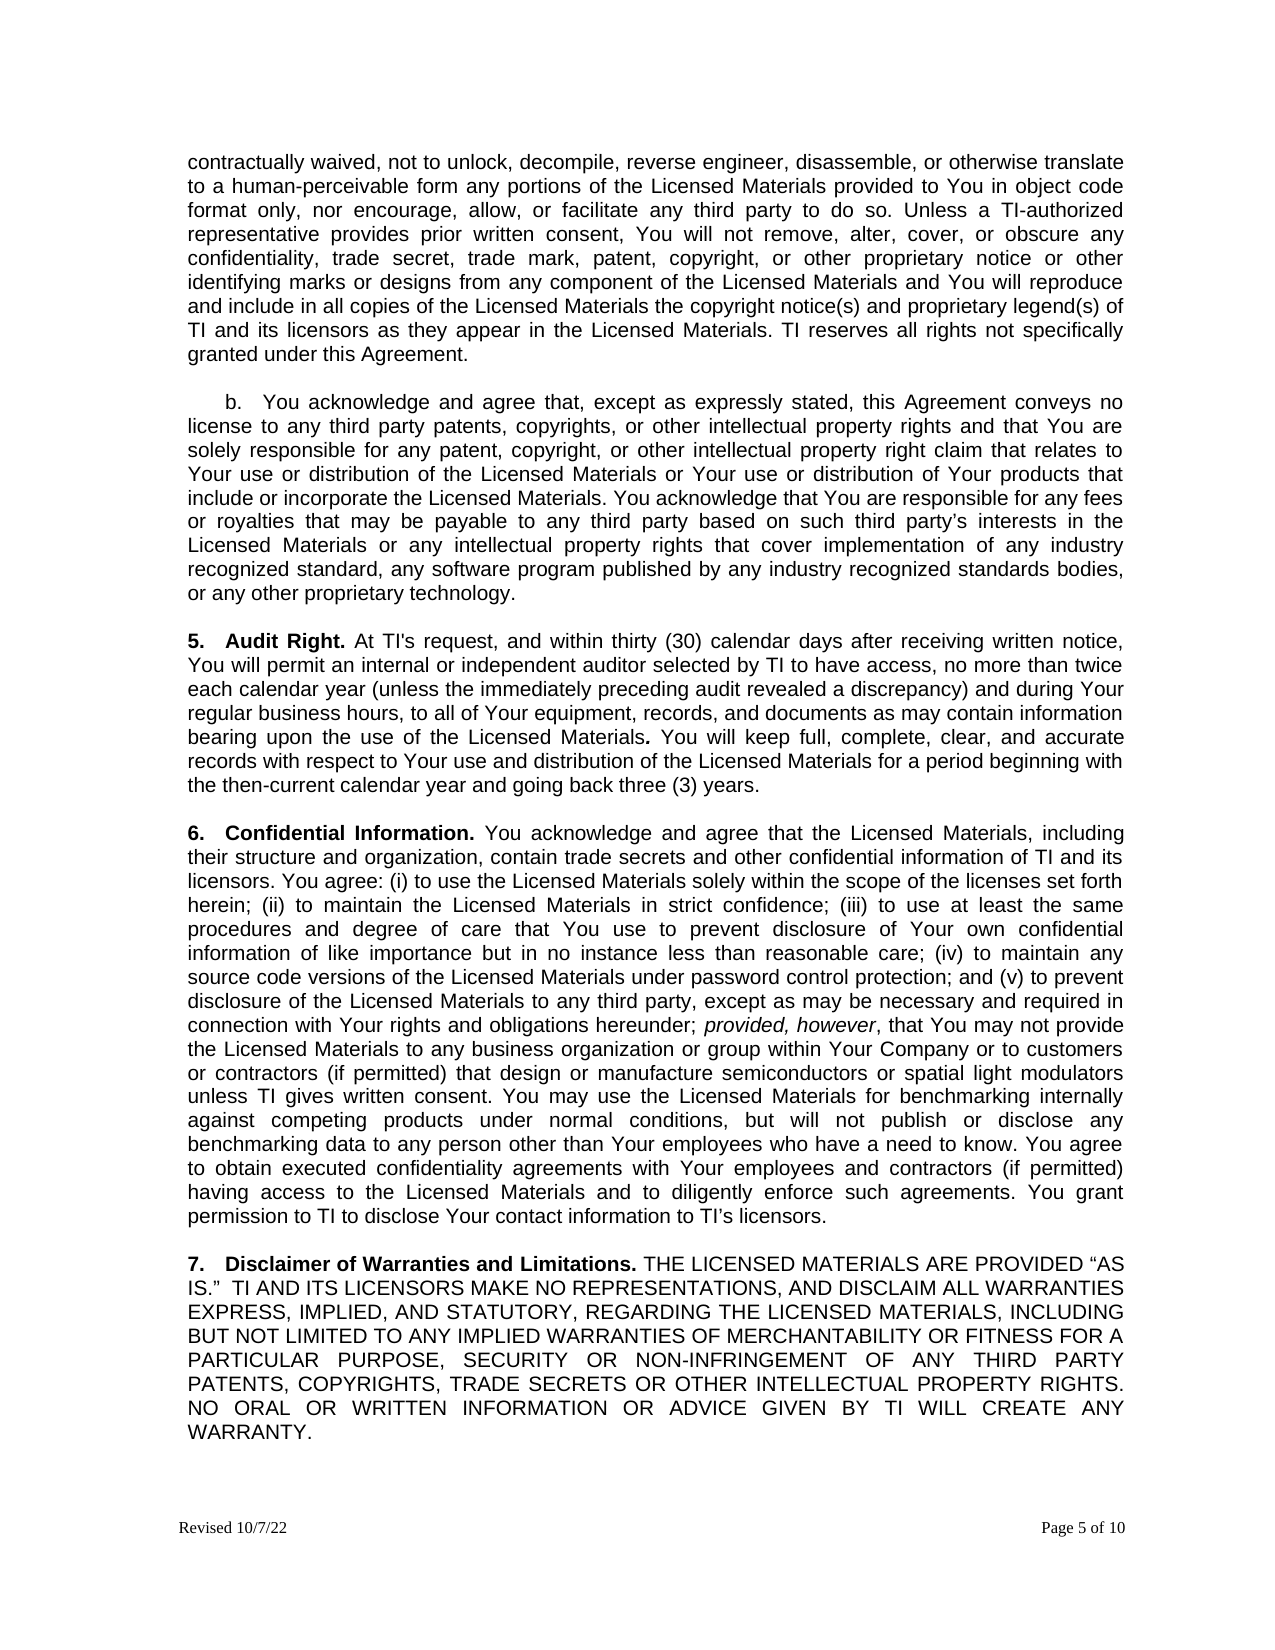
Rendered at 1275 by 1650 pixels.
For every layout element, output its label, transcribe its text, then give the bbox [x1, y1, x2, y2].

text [187, 150, 1125, 366]
list Disclaimer of Warranties and Limitations. THE LICENSED MATERIALS ARE PROVIDED “AS IS.” TI AND ITS LICENSORS MAKE NO REPRESENTATIONS, AND DISCLAIM ALL WARRANTIES EXPRESS, IMPLIED, AND STATUTORY, REGARDING THE LICENSED MATERIALS, INCLUDING BUT NOT LIMITED TO ANY IMPLIED WARRANTIES OF MERCHANTABILITY OR FITNESS FOR A PARTICULAR PURPOSE, SECURITY OR NON-INFRINGEMENT OF ANY THIRD PARTY PATENTS, COPYRIGHTS, TRADE SECRETS OR OTHER INTELLECTUAL PROPERTY RIGHTS. NO ORAL OR WRITTEN INFORMATION OR ADVICE GIVEN BY TI WILL CREATE ANY WARRANTY. [187, 1252, 1125, 1444]
text b. You acknowledge and agree that, except as expressly stated, this Agreement conveys no license to any third party patents, copyrights, or other intellectual property rights and that You are solely responsible for any patent, copyright, or other intellectual property right claim that relates to Your use or distribution of the Licensed Materials or Your use or distribution of Your products that include or incorporate the Licensed Materials. You acknowledge that You are responsible for any fees or royalties that may be payable to any third party based on such third party’s interests in the Licensed Materials or any intellectual property rights that cover implementation of any industry recognized standard, any software program published by any industry recognized standards bodies, or any other proprietary technology. [187, 389, 1125, 605]
list Confidential Information. You acknowledge and agree that the Licensed Materials, including their structure and organization, contain trade secrets and other confidential information of TI and its licensors. You agree: (i) to use the Licensed Materials solely within the scope of the licenses set forth herein; (ii) to maintain the Licensed Materials in strict confidence; (iii) to use at least the same procedures and degree of care that You use to prevent disclosure of Your own confidential information of like importance but in no instance less than reasonable care; (iv) to maintain any source code versions of the Licensed Materials under password control protection; and (v) to prevent disclosure of the Licensed Materials to any third party, except as may be necessary and required in connection with Your rights and obligations hereunder; provided, however, that You may not provide the Licensed Materials to any business organization or group within Your Company or to customers or contractors (if permitted) that design or manufacture semiconductors or spatial light modulators unless TI gives written consent. You may use the Licensed Materials for benchmarking internally against competing products under normal conditions, but will not publish or disclose any benchmarking data to any person other than Your employees who have a need to know. You agree to obtain executed confidentiality agreements with Your employees and contractors (if permitted) having access to the Licensed Materials and to diligently enforce such agreements. You grant permission to TI to disclose Your contact information to TI’s licensors. [187, 821, 1125, 1228]
list Audit Right. At TI's request, and within thirty (30) calendar days after receiving written notice, You will permit an internal or independent auditor selected by TI to have access, no more than twice each calendar year (unless the immediately preceding audit revealed a discrepancy) and during Your regular business hours, to all of Your equipment, records, and documents as may contain information bearing upon the use of the Licensed Materials. You will keep full, complete, clear, and accurate records with respect to Your use and distribution of the Licensed Materials for a period beginning with the then-current calendar year and going back three (3) years. [187, 629, 1125, 797]
